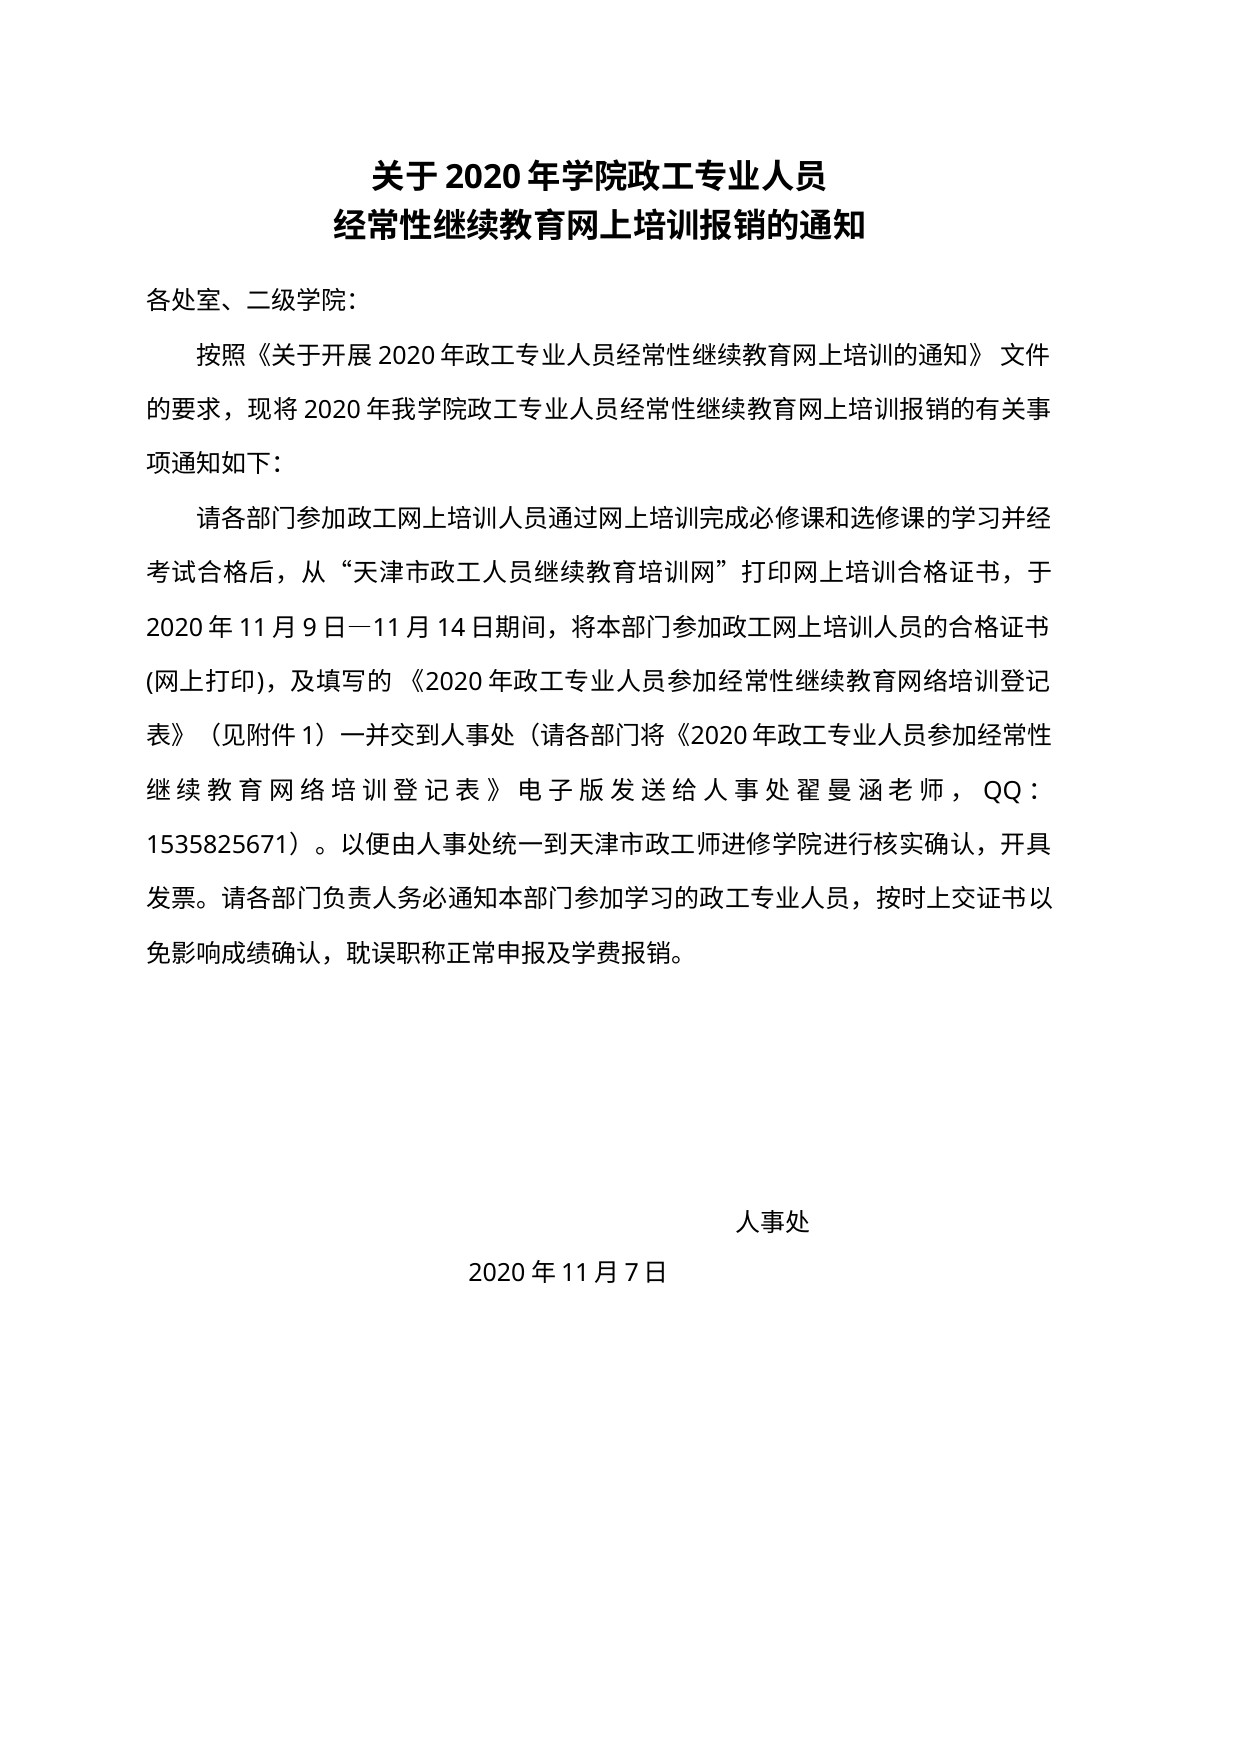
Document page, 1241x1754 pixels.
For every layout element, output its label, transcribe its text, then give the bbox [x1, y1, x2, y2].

text 关于2020年学院政工专业人员 [146, 150, 1053, 198]
text 经常性继续教育网上培训报销的通知 [146, 198, 1053, 247]
text 请各部门参加政工网上培训人员通过网上培训完成必修课和选修课的学习并经考试合格后，从“天津市政工人员继续教育培训网”打印网上培训合格证书，于2020年11月9日—11月14日期间，将本部门参加政工网上培训人员的合格证书(网上打印)，及填写的 《2020年政工专业人员参加经常性继续教育网络培训登记表》（见附件1）一并交到人事处（请各部门将《2020年政工专业人员参加经常性继续教育网络培训登记表》电子版发送给人事处翟曼涵老师，QQ：1535825671）。以便由人事处统一到天津市政工师进修学院进行核实确认，开具发票。请各部门负责人务必通知本部门参加学习的政工专业人员，按时上交证书以免影响成绩确认，耽误职称正常申报及学费报销。 [146, 498, 1053, 969]
text 各处室、二级学院： [146, 281, 1053, 317]
text 按照《关于开展2020年政工专业人员经常性继续教育网上培训的通知》 文件的要求，现将2020年我学院政工专业人员经常性继续教育网上培训报销的有关事项通知如下： [146, 335, 1053, 480]
text 2020年11月7日 [146, 1242, 1041, 1292]
text 人事处 [146, 1192, 1041, 1242]
